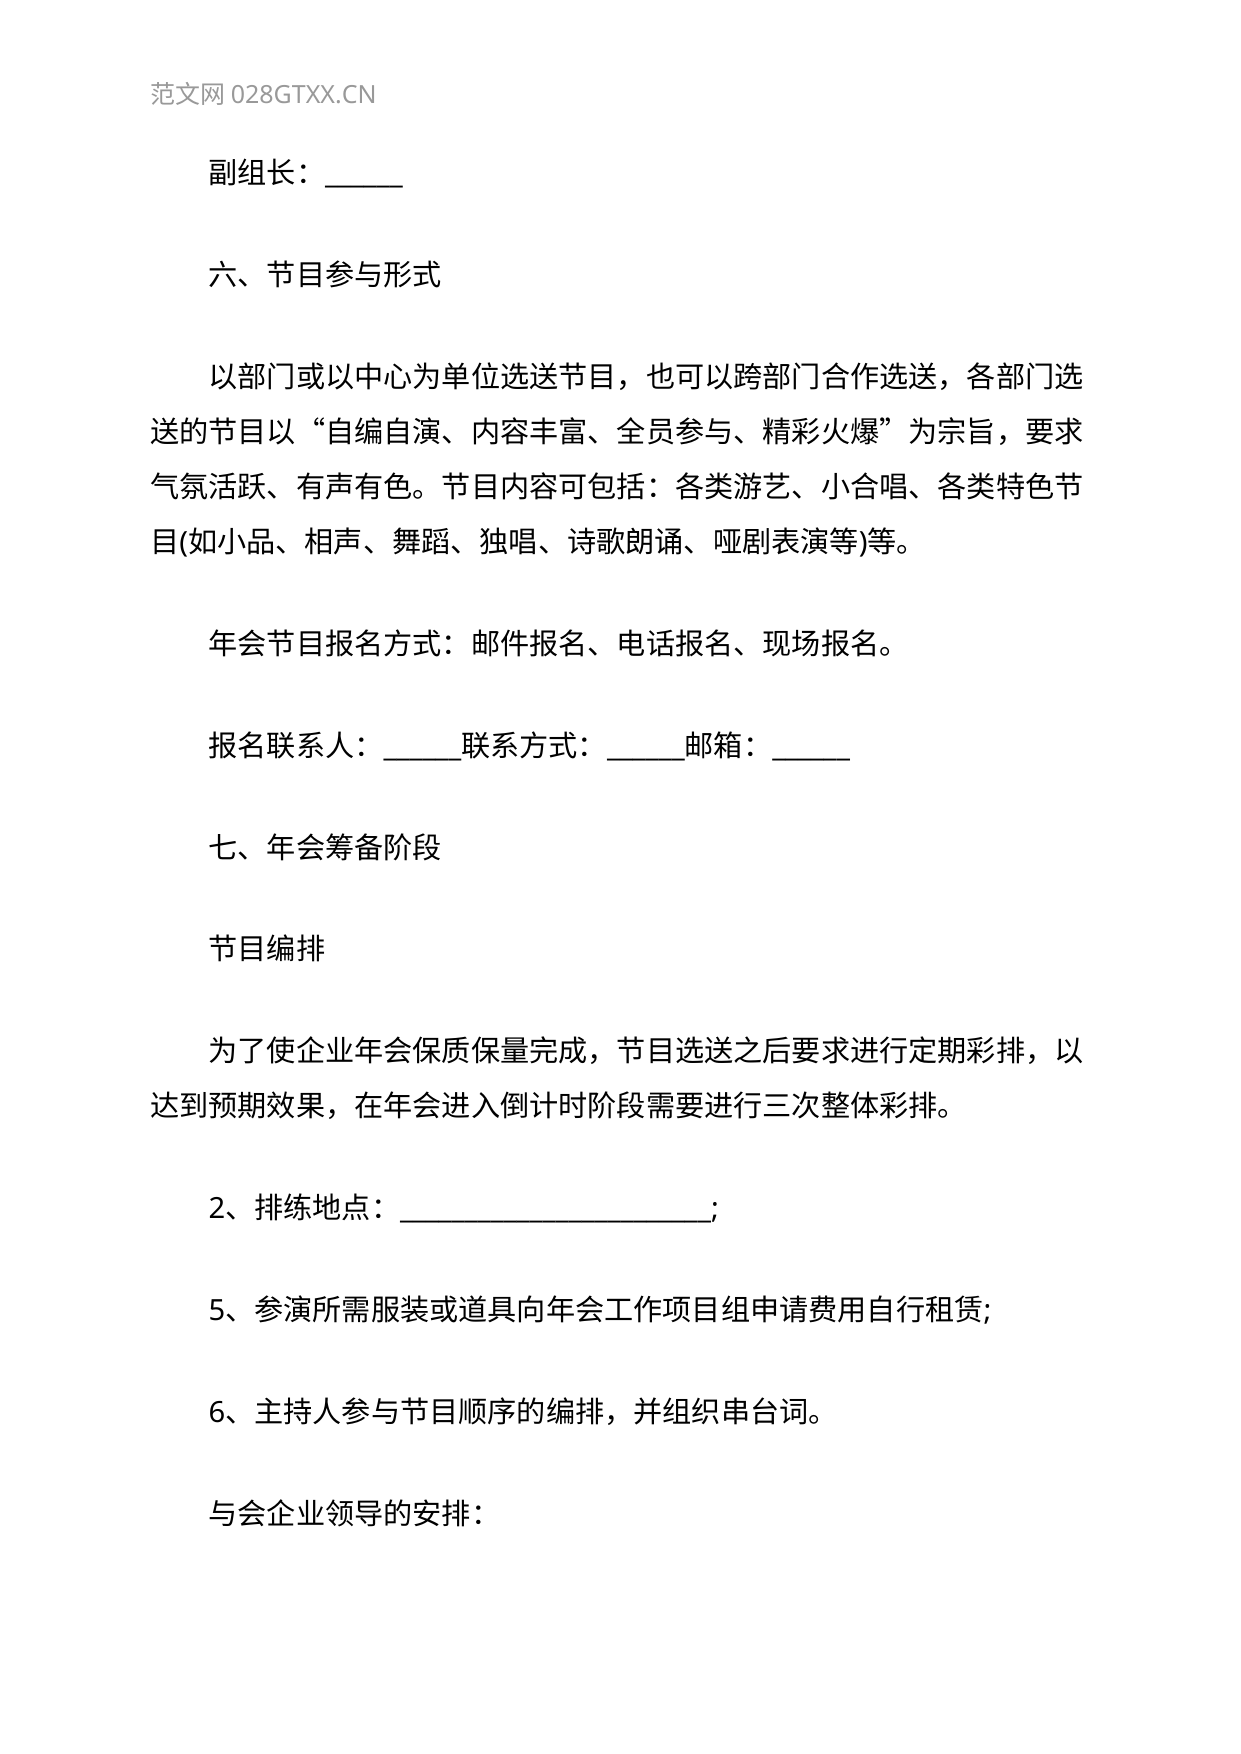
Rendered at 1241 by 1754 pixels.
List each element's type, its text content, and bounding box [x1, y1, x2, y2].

text 副组长：______ [150, 150, 1090, 192]
text 报名联系人：______联系方式：______邮箱：______ [150, 722, 1090, 764]
text 以部门或以中心为单位选送节目，也可以跨部门合作选送，各部门选送的节目以“自编自演、内容丰富、全员参与、精彩火爆”为宗旨，要求气氛活跃、有声有色。节目内容可包括：各类游艺、小合唱、各类特色节目(如小品、相声、舞蹈、独唱、诗歌朗诵、哑剧表演等)等。 [150, 354, 1090, 561]
text 七、年会筹备阶段 [150, 824, 1090, 866]
text 节目编排 [150, 926, 1090, 968]
text 5、参演所需服装或道具向年会工作项目组申请费用自行租赁; [150, 1286, 1090, 1329]
text 六、节目参与形式 [150, 252, 1090, 294]
text 2、排练地点：________________________; [150, 1184, 1090, 1227]
text 为了使企业年会保质保量完成，节目选送之后要求进行定期彩排，以达到预期效果，在年会进入倒计时阶段需要进行三次整体彩排。 [150, 1028, 1090, 1125]
text 与会企业领导的安排： [150, 1490, 1090, 1533]
text 6、主持人参与节目顺序的编排，并组织串台词。 [150, 1388, 1090, 1431]
text 年会节目报名方式：邮件报名、电话报名、现场报名。 [150, 620, 1090, 663]
